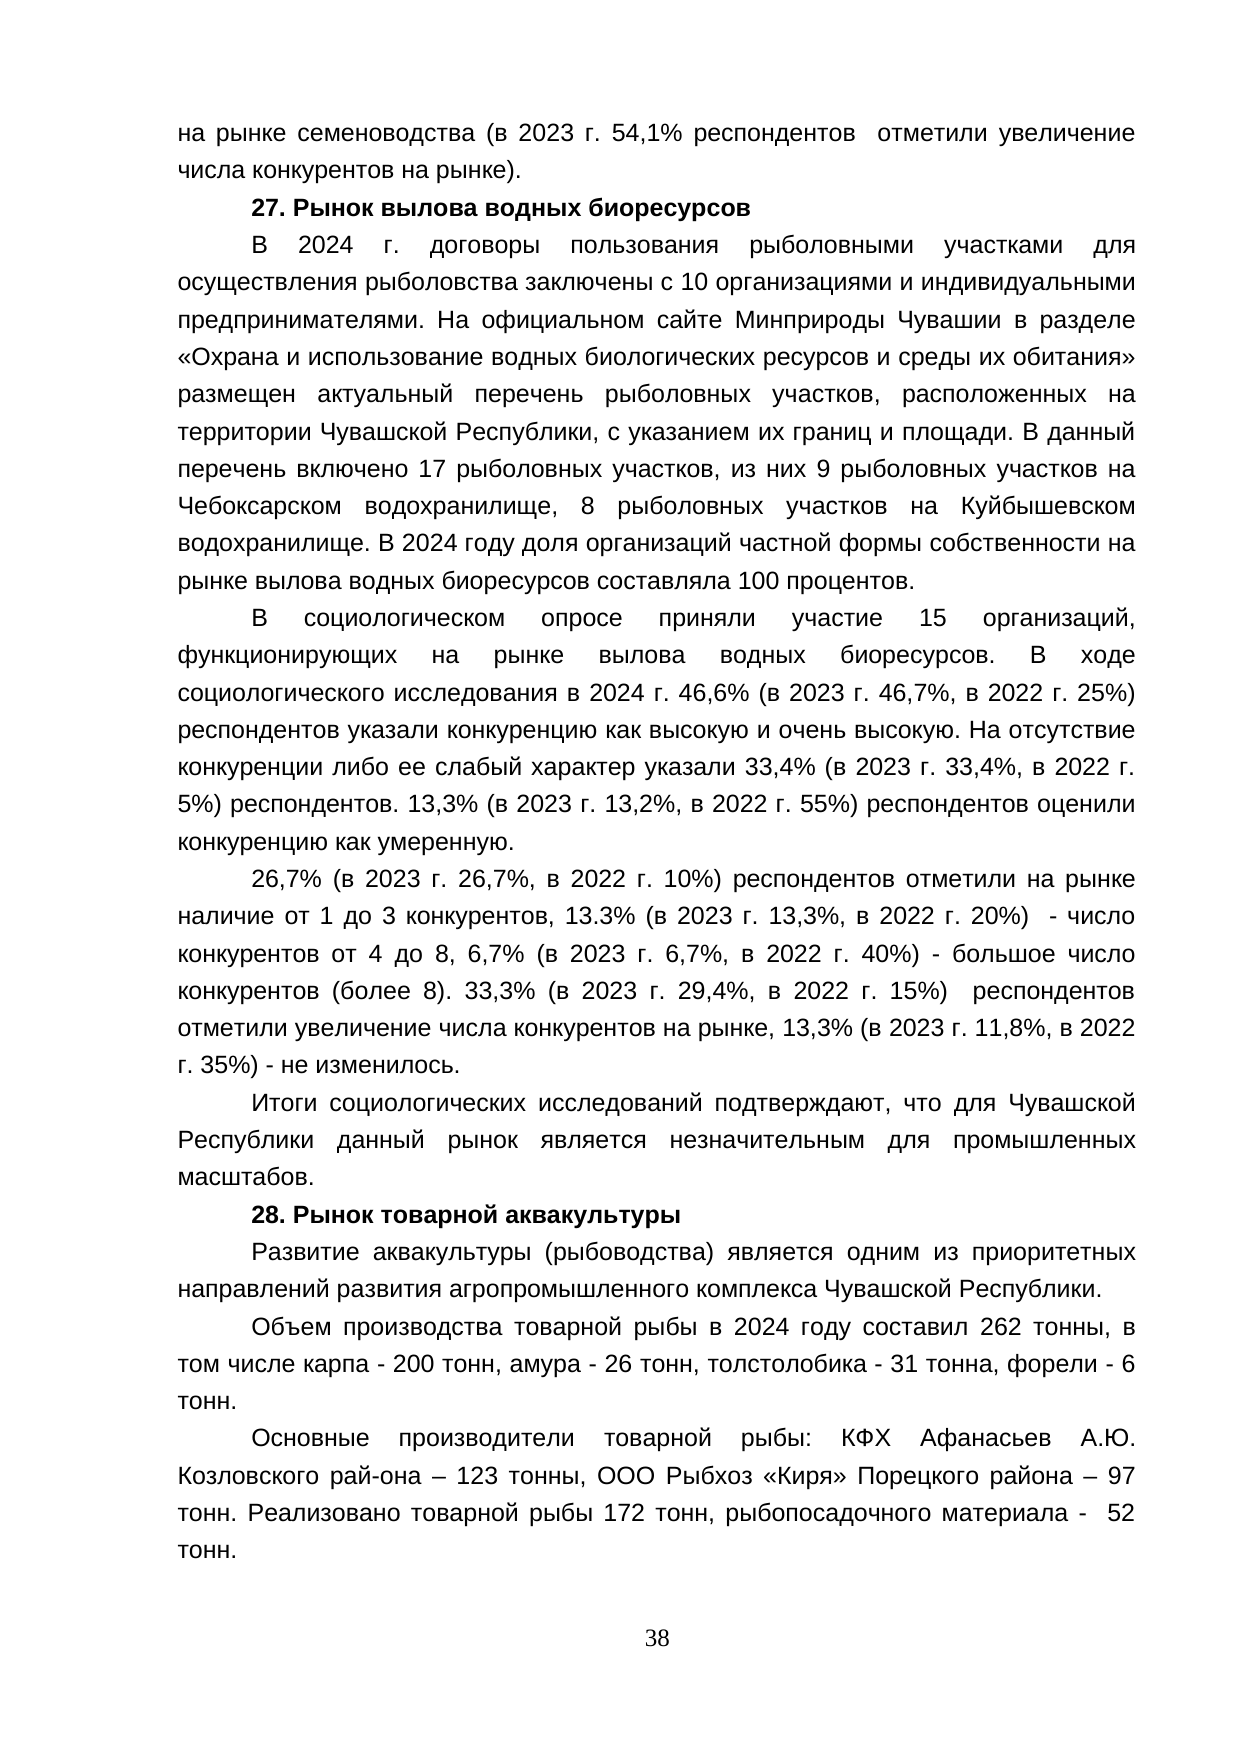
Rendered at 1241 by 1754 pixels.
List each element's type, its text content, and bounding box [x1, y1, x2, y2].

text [177, 118, 1137, 184]
text 27. Рынок вылова водных биоресурсов [177, 193, 1137, 221]
text В социологическом опросе приняли участие 15 организаций, функционирующих на рынке вылова водных биоресурсов. В ходе социологического исследования в 2024 г. 46,6% (в 2023 г. 46,7%, в 2022 г. 25%) респондентов указали конкуренцию как высокую и очень высокую. На отсутствие конкуренции либо ее слабый характер указали 33,4% (в 2023 г. 33,4%, в 2022 г. 5%) респондентов. 13,3% (в 2023 г. 13,2%, в 2022 г. 55%) респондентов оценили конкуренцию как умеренную. [177, 603, 1137, 855]
text 26,7% (в 2023 г. 26,7%, в 2022 г. 10%) респондентов отметили на рынке наличие от 1 до 3 конкурентов, 13.3% (в 2023 г. 13,3%, в 2022 г. 20%) - число конкурентов от 4 до 8, 6,7% (в 2023 г. 6,7%, в 2022 г. 40%) - большое число конкурентов (более 8). 33,3% (в 2023 г. 29,4%, в 2022 г. 15%) респондентов отметили увеличение числа конкурентов на рынке, 13,3% (в 2023 г. 11,8%, в 2022 г. 35%) - не изменилось. [177, 864, 1137, 1079]
text Объем производства товарной рыбы в 2024 году составил 262 тонны, в том числе карпа - 200 тонн, амура - 26 тонн, толстолобика - 31 тонна, форели - 6 тонн. [177, 1311, 1137, 1415]
text Основные производители товарной рыбы: КФХ Афанасьев А.Ю. Козловского рай-она – 123 тонны, ООО Рыбхоз «Киря» Порецкого района – 97 тонн. Реализовано товарной рыбы 172 тонн, рыбопосадочного материала - 52 тонн. [177, 1423, 1137, 1564]
text 28. Рынок товарной аквакультуры [177, 1199, 1137, 1228]
text Итоги социологических исследований подтверждают, что для Чувашской Республики данный рынок является незначительным для промышленных масштабов. [177, 1088, 1137, 1191]
text Развитие аквакультуры (рыбоводства) является одним из приоритетных направлений развития агропромышленного комплекса Чувашской Республики. [177, 1237, 1137, 1303]
text В 2024 г. договоры пользования рыболовными участками для осуществления рыболовства заключены с 10 организациями и индивидуальными предпринимателями. На официальном сайте Минприроды Чувашии в разделе «Охрана и использование водных биологических ресурсов и среды их обитания» размещен актуальный перечень рыболовных участков, расположенных на территории Чувашской Республики, с указанием их границ и площади. В данный перечень включено 17 рыболовных участков, из них 9 рыболовных участков на Чебоксарском водохранилище, 8 рыболовных участков на Куйбышевском водохранилище. В 2024 году доля организаций частной формы собственности на рынке вылова водных биоресурсов составляла 100 процентов. [177, 230, 1137, 594]
